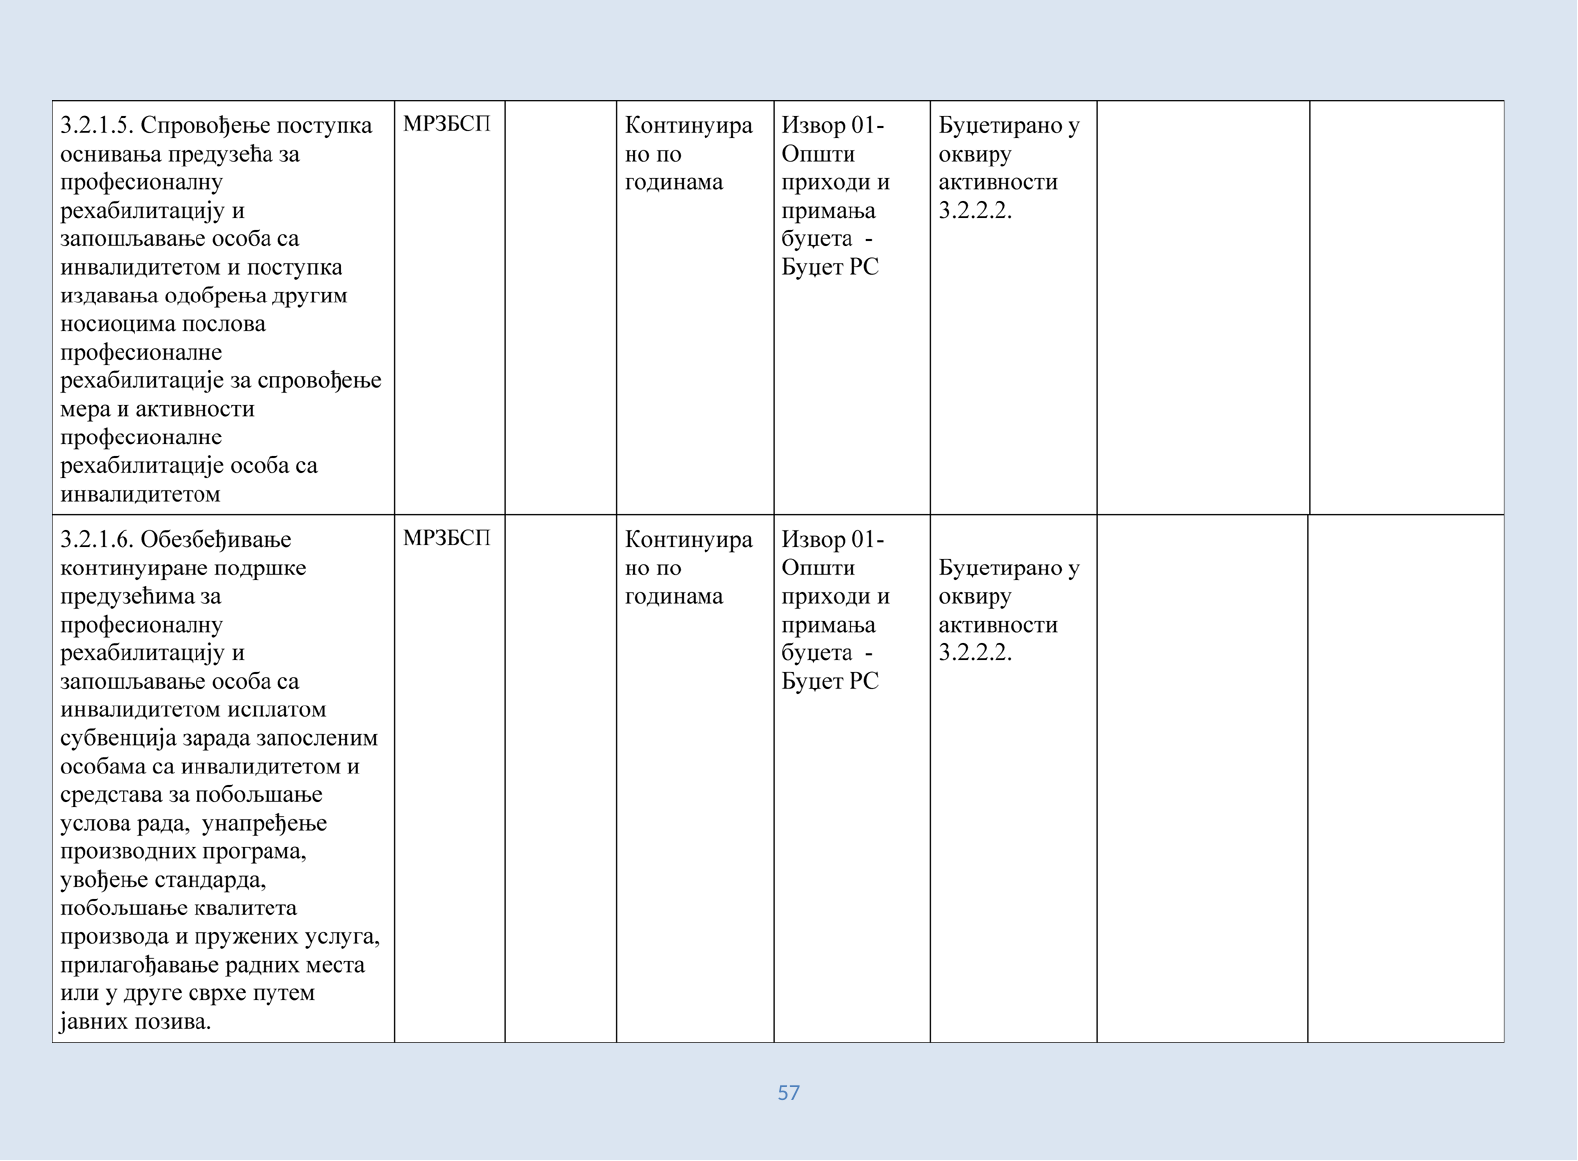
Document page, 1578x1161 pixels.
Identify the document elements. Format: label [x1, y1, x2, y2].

picture [52, 100, 1505, 1043]
